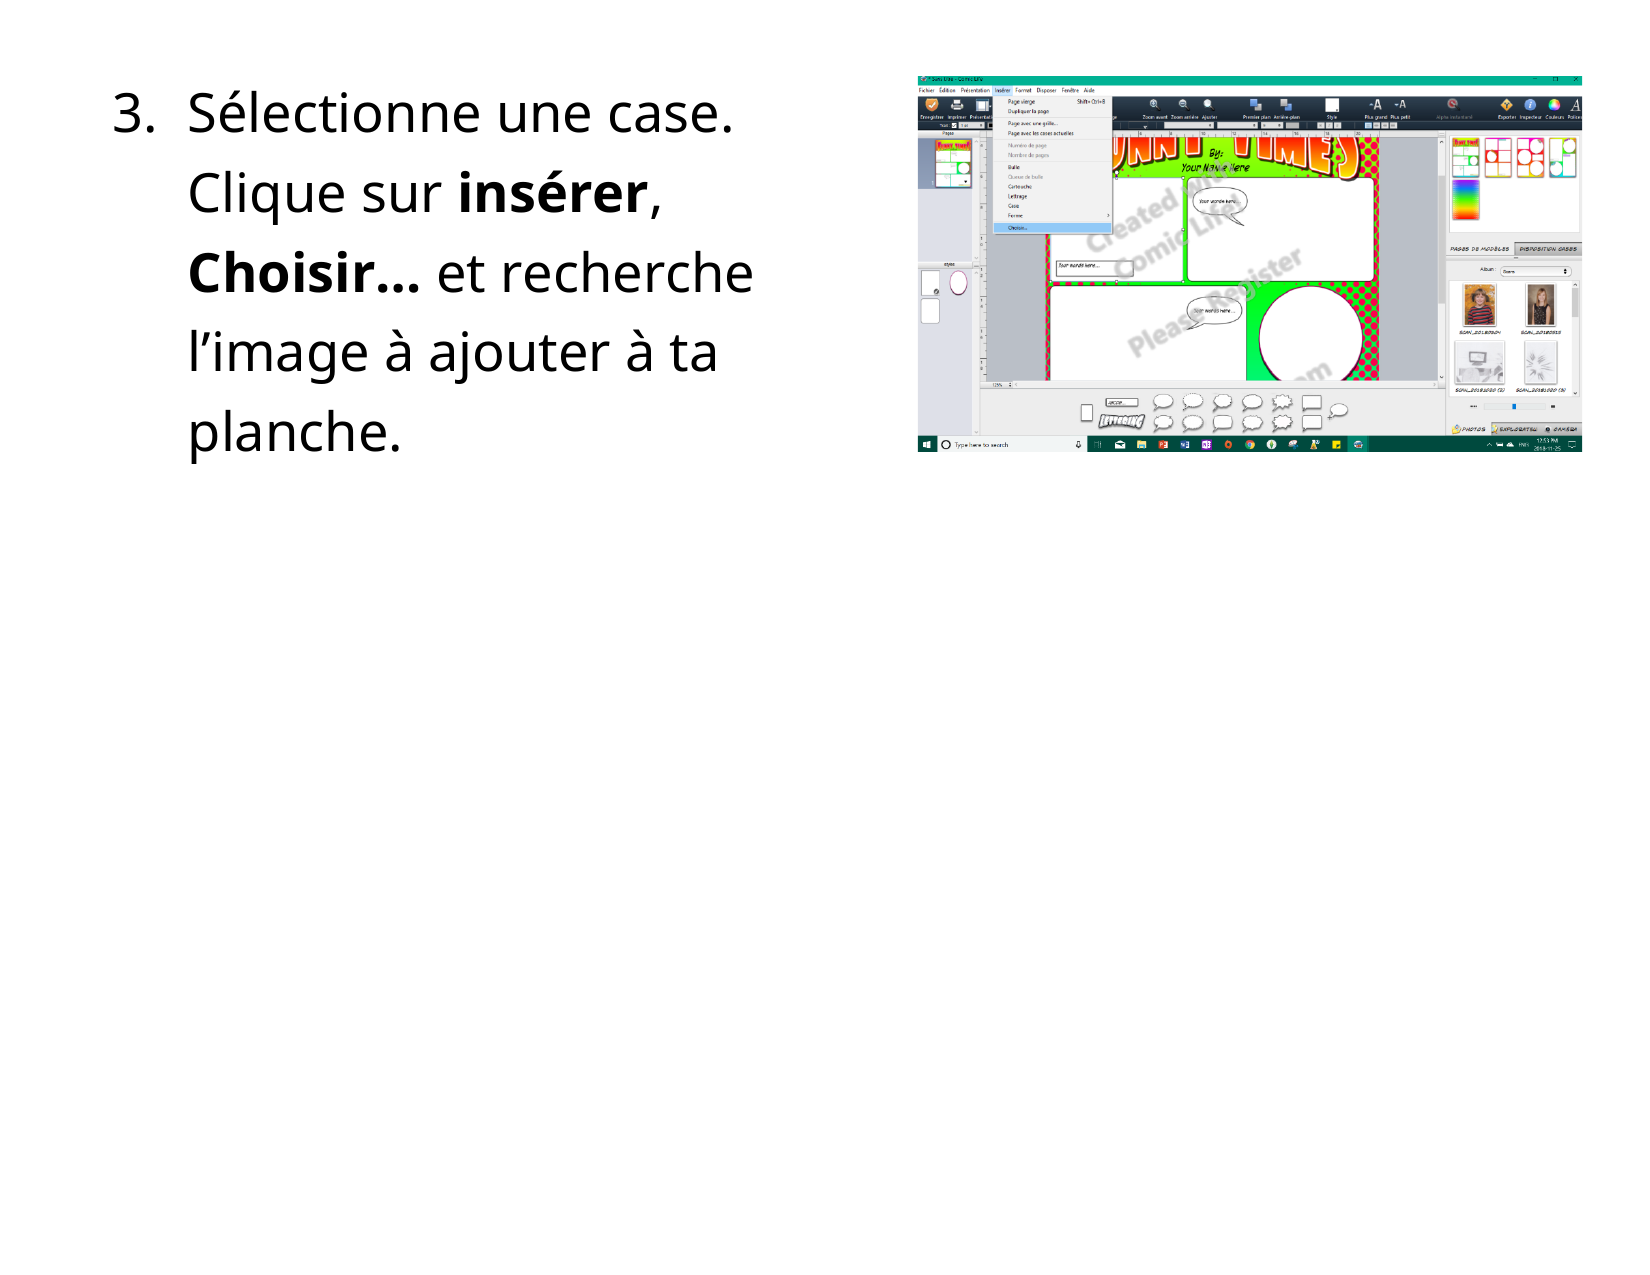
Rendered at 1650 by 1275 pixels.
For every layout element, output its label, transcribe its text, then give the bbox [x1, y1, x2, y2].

picture [916, 76, 1583, 451]
